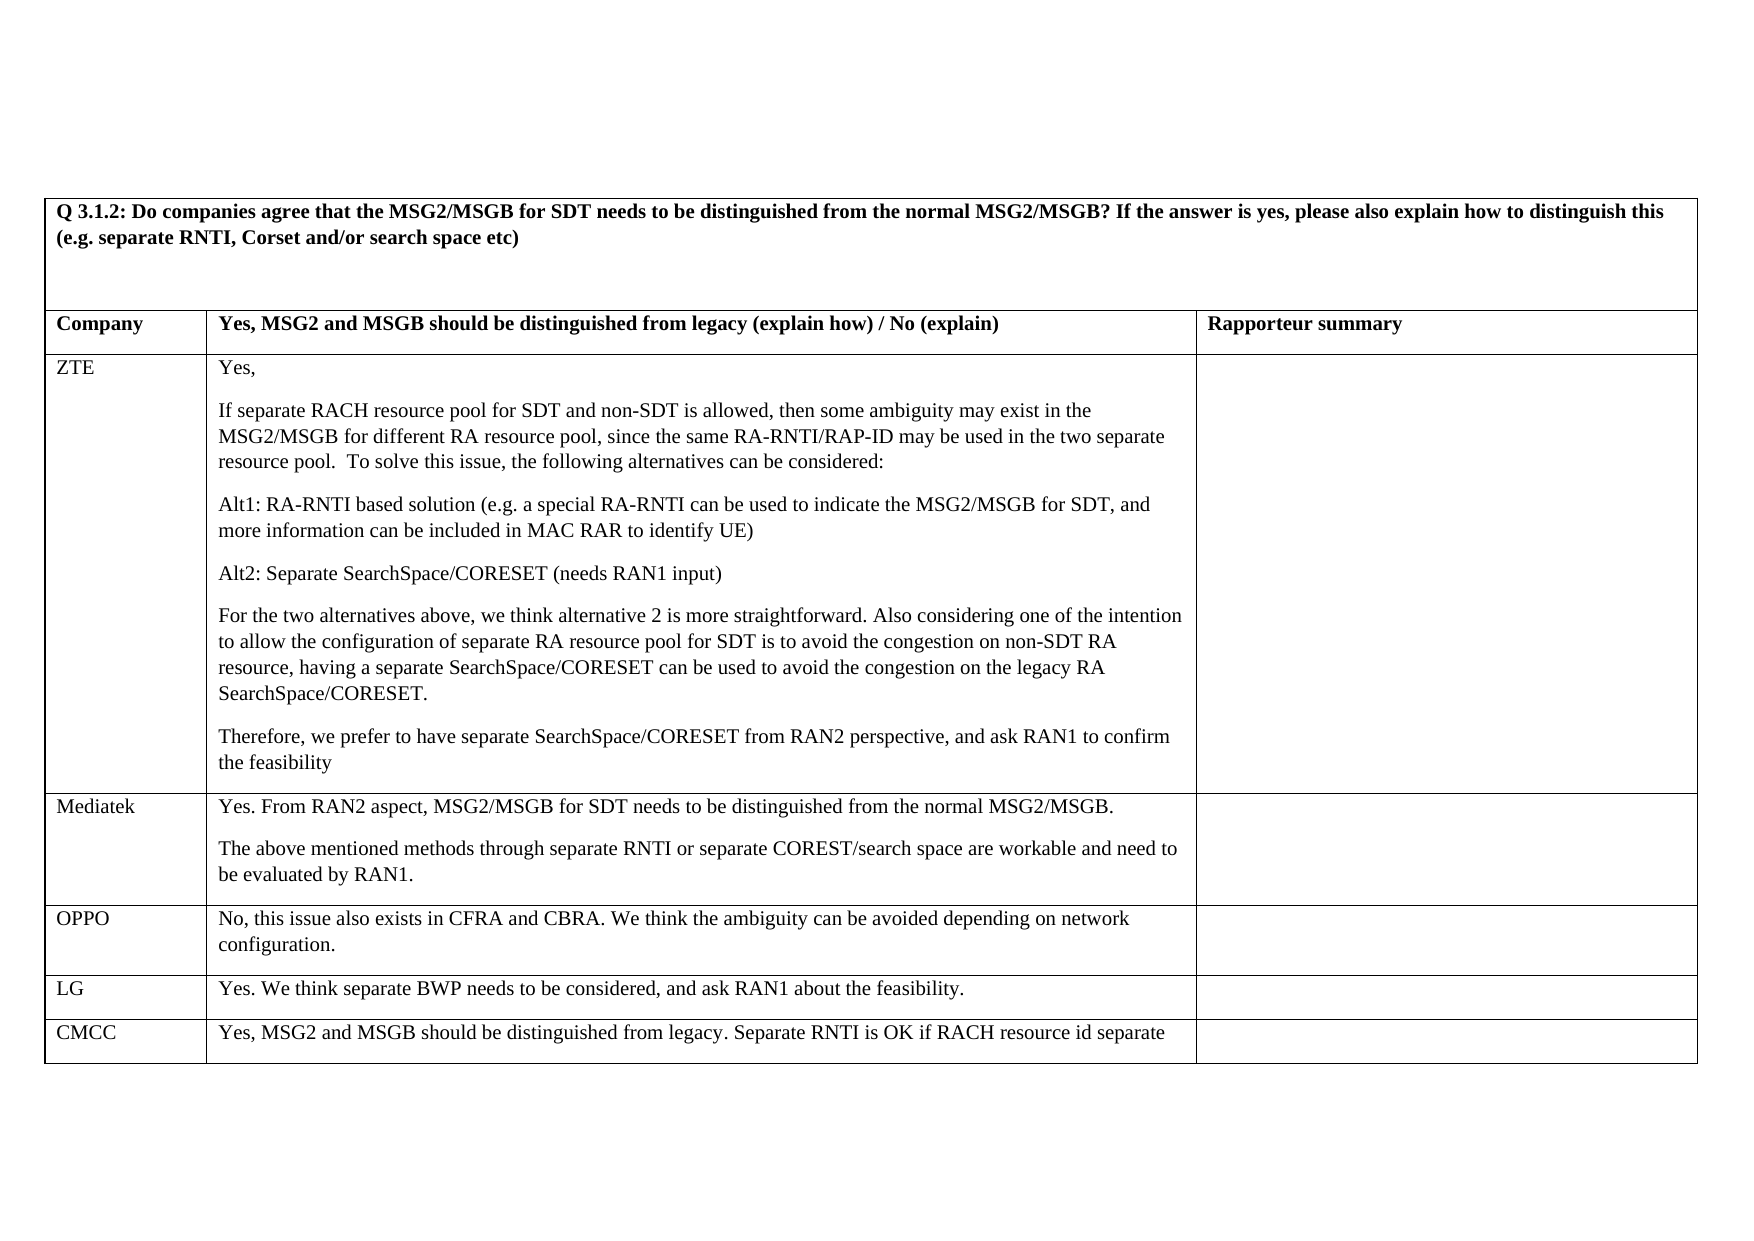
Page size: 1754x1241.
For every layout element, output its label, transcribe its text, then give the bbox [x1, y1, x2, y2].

table_cell [1197, 794, 1697, 905]
table_cell [1197, 906, 1697, 975]
table_cell Yes, If separate RACH resource pool for SDT and non-SDT is allowed, then some ambiguity may exist in the MSG2/MSGB for different RA resource pool, since the same RA-RNTI/RAP-ID may be used in the two separate resource pool. To solve this issue, the following alternatives can be considered: Alt1: RA-RNTI based solution (e.g. a special RA-RNTI can be used to indicate the MSG2/MSGB for SDT, and more information can be included in MAC RAR to identify UE) Alt2: Separate SearchSpace/CORESET (needs RAN1 input) For the two alternatives above, we think alternative 2 is more straightforward. Also considering one of the intention to allow the configuration of separate RA resource pool for SDT is to avoid the congestion on non-SDT RA resource, having a separate SearchSpace/CORESET can be used to avoid the congestion on the legacy RA SearchSpace/CORESET. Therefore, we prefer to have separate SearchSpace/CORESET from RAN2 perspective, and ask RAN1 to confirm the feasibility [207, 355, 1196, 793]
table_cell ZTE [46, 355, 206, 793]
table_cell LG [46, 976, 206, 1019]
table_cell Company [46, 311, 206, 354]
table_cell Rapporteur summary [1197, 311, 1697, 354]
table_cell No, this issue also exists in CFRA and CBRA. We think the ambiguity can be avoided depending on network configuration. [207, 906, 1196, 975]
table_header Q 3.1.2: Do companies agree that the MSG2/MSGB for SDT needs to be distinguished from the normal MSG2/MSGB? If the answer is yes, please also explain how to distinguish this (e.g. separate RNTI, Corset and/or search space etc) [46, 199, 1697, 310]
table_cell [207, 1020, 1196, 1063]
table_cell CMCC [46, 1020, 206, 1063]
table_cell [1197, 976, 1697, 1019]
table_cell [1197, 355, 1697, 793]
table_cell Yes. From RAN2 aspect, MSG2/MSGB for SDT needs to be distinguished from the normal MSG2/MSGB. The above mentioned methods through separate RNTI or separate COREST/search space are workable and need to be evaluated by RAN1. [207, 794, 1196, 905]
table_cell Mediatek [46, 794, 206, 905]
table_cell [1197, 1020, 1697, 1063]
table_cell Yes, MSG2 and MSGB should be distinguished from legacy (explain how) / No (explain) [207, 311, 1196, 354]
table_cell OPPO [46, 906, 206, 975]
table_cell Yes. We think separate BWP needs to be considered, and ask RAN1 about the feasibility. [207, 976, 1196, 1019]
